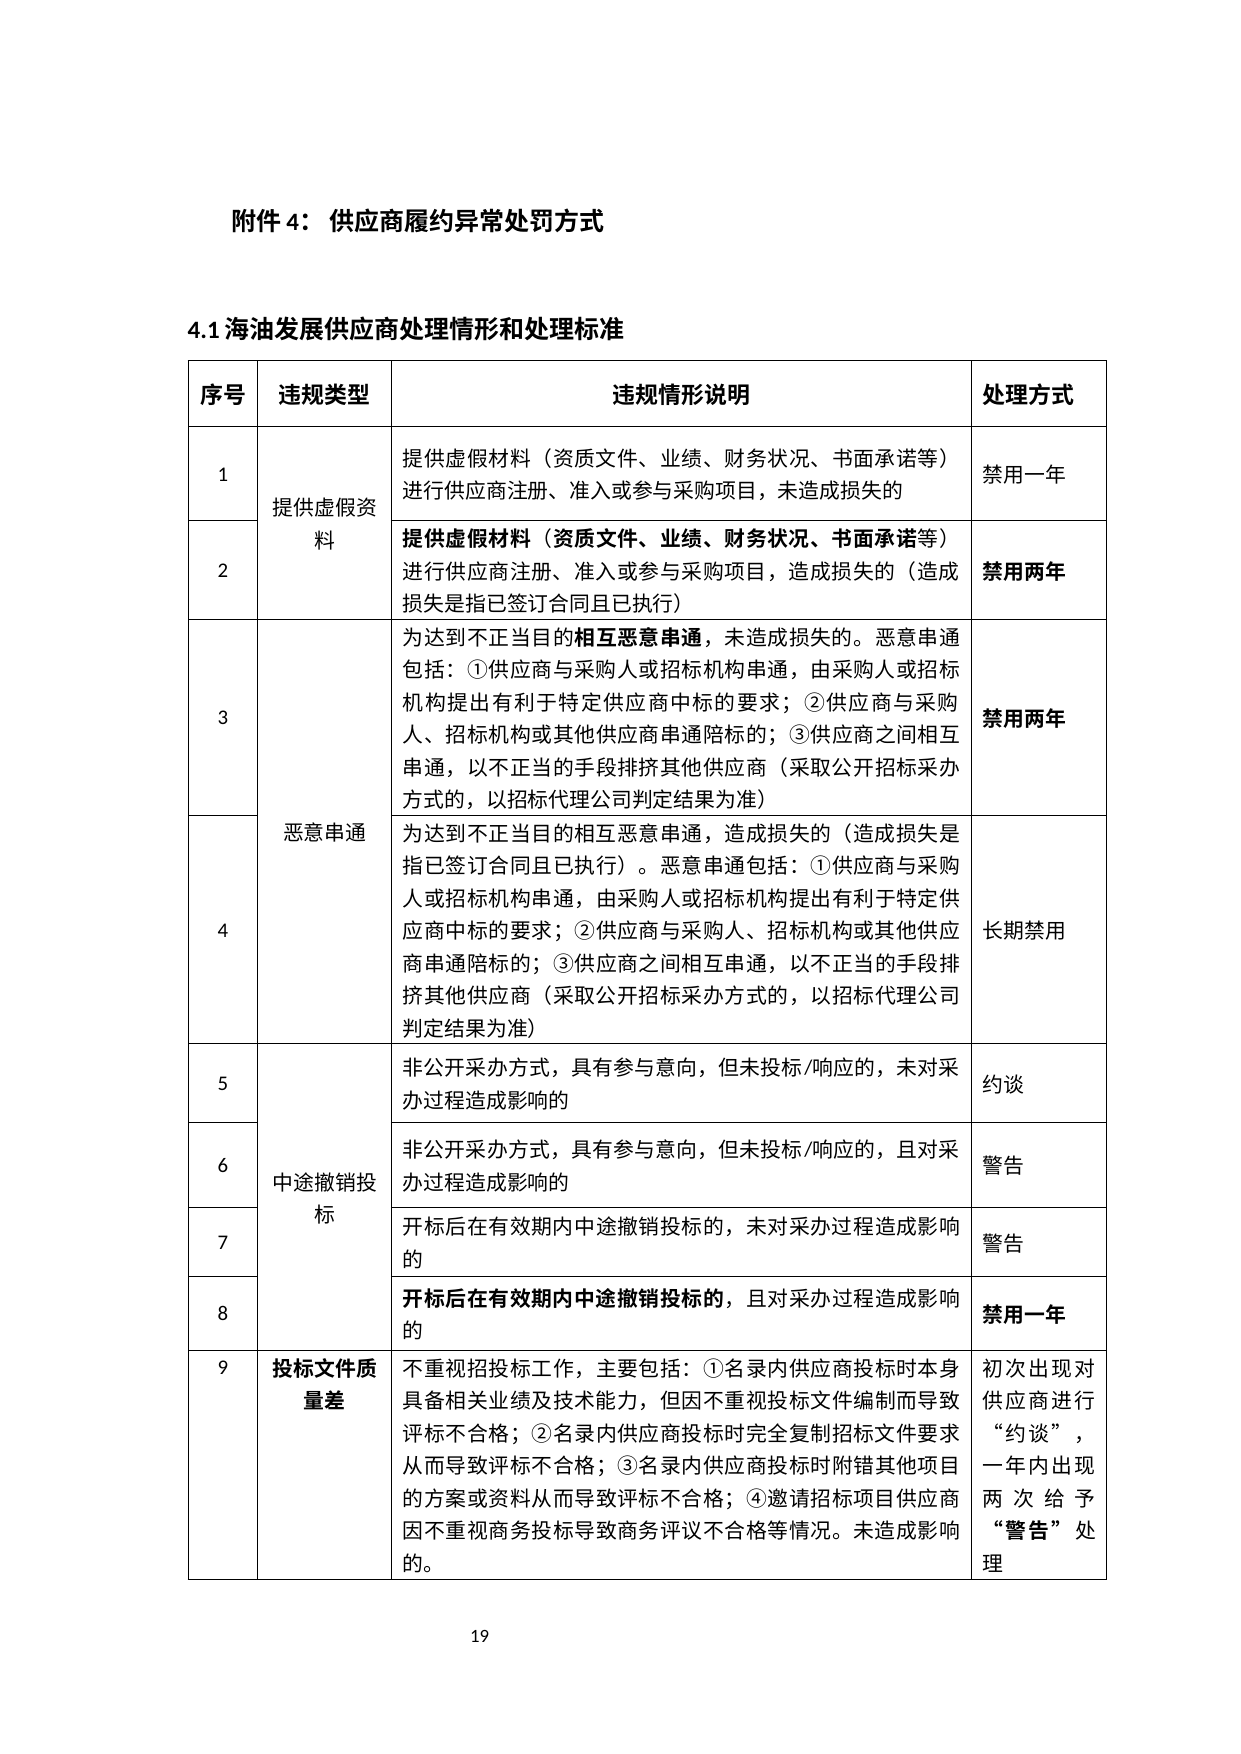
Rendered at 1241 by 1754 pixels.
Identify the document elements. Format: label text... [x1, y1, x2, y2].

table_cell 为达到不正当目的相互恶意串通，造成损失的（造成损失是指已签订合同且已执行）。恶意串通包括：①供应商与采购人或招标机构串通，由采购人或招标机构提出有利于特定供应商中标的要求；②供应商与采购人、招标机构或其他供应商串通陪标的；③供应商之间相互串通，以不正当的手段排挤其他供应商（采取公开招标采办方式的，以招标代理公司判定结果为准） [392, 816, 971, 1043]
table_cell 7 [189, 1208, 257, 1276]
text 4.1海油发展供应商处理情形和处理标准 [187, 295, 1053, 360]
table_cell 6 [189, 1123, 257, 1207]
table_cell 初次出现对供应商进行“约谈”，一年内出现两次给予“警告”处理 [972, 1351, 1106, 1578]
table_cell 开标后在有效期内中途撤销投标的，且对采办过程造成影响的 [392, 1277, 971, 1350]
table_cell 2 [189, 521, 257, 619]
table_cell 约谈 [972, 1044, 1106, 1122]
table_cell 警告 [972, 1208, 1106, 1276]
table_cell 3 [189, 620, 257, 815]
table_cell 投标文件质量差 [258, 1351, 391, 1578]
table_cell 5 [189, 1044, 257, 1122]
table_cell 中途撤销投标 [258, 1044, 391, 1350]
table_cell 4 [189, 816, 257, 1043]
table_cell 8 [189, 1277, 257, 1350]
table_cell 开标后在有效期内中途撤销投标的，未对采办过程造成影响的 [392, 1208, 971, 1276]
table_cell 禁用一年 [972, 427, 1106, 520]
table_cell 警告 [972, 1123, 1106, 1207]
table_cell 1 [189, 427, 257, 520]
table_cell 不重视招投标工作，主要包括：①名录内供应商投标时本身具备相关业绩及技术能力，但因不重视投标文件编制而导致评标不合格；②名录内供应商投标时完全复制招标文件要求从而导致评标不合格；③名录内供应商投标时附错其他项目的方案或资料从而导致评标不合格；④邀请招标项目供应商因不重视商务投标导致商务评议不合格等情况。未造成影响的。 [392, 1351, 971, 1578]
list 附件4： 供应商履约异常处罚方式 [187, 187, 1053, 252]
table_cell 为达到不正当目的相互恶意串通，未造成损失的。恶意串通包括：①供应商与采购人或招标机构串通，由采购人或招标机构提出有利于特定供应商中标的要求；②供应商与采购人、招标机构或其他供应商串通陪标的；③供应商之间相互串通，以不正当的手段排挤其他供应商（采取公开招标采办方式的，以招标代理公司判定结果为准） [392, 620, 971, 815]
table_cell 禁用一年 [972, 1277, 1106, 1350]
table_header 违规类型 [258, 361, 391, 426]
table_cell 禁用两年 [972, 620, 1106, 815]
table_cell 非公开采办方式，具有参与意向，但未投标/响应的，未对采办过程造成影响的 [392, 1044, 971, 1122]
table_cell 提供虚假材料（资质文件、业绩、财务状况、书面承诺等）进行供应商注册、准入或参与采购项目，未造成损失的 [392, 427, 971, 520]
table_cell 提供虚假资料 [258, 427, 391, 619]
table_cell 恶意串通 [258, 620, 391, 1043]
table_header 处理方式 [972, 361, 1106, 426]
table_cell 9 [189, 1351, 257, 1578]
table_header 违规情形说明 [392, 361, 971, 426]
table_cell 长期禁用 [972, 816, 1106, 1043]
table_cell 禁用两年 [972, 521, 1106, 619]
table_header 序号 [189, 361, 257, 426]
table_cell 非公开采办方式，具有参与意向，但未投标/响应的，且对采办过程造成影响的 [392, 1123, 971, 1207]
table_cell 提供虚假材料（资质文件、业绩、财务状况、书面承诺等）进行供应商注册、准入或参与采购项目，造成损失的（造成损失是指已签订合同且已执行） [392, 521, 971, 619]
